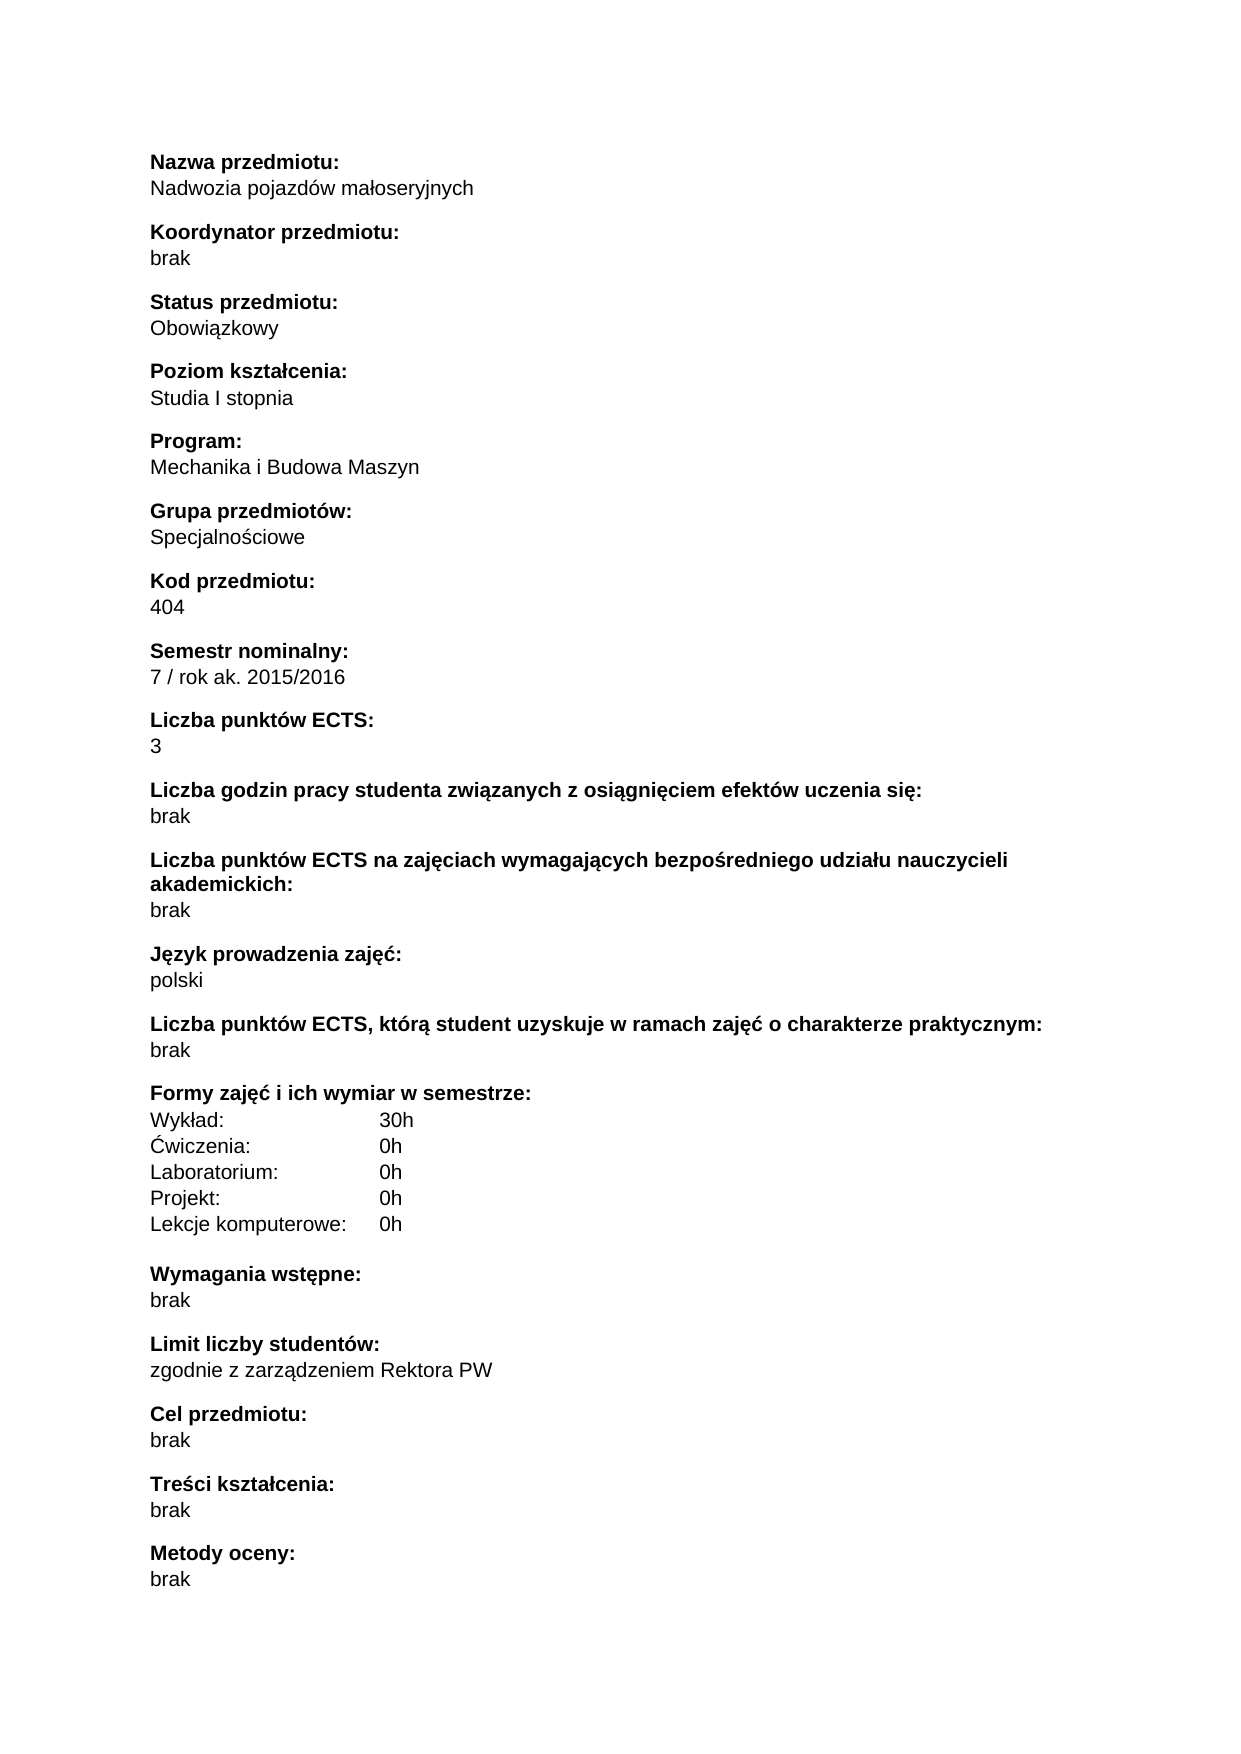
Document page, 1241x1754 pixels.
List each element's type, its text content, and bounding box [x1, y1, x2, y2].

text Nazwa przedmiotu: [150, 150, 1090, 174]
text brak [150, 246, 1090, 270]
table_cell Laboratorium: [140, 1160, 367, 1184]
text brak [150, 1567, 1090, 1591]
text Treści kształcenia: [150, 1471, 1090, 1495]
text Nadwozia pojazdów małoseryjnych [150, 176, 1090, 200]
table_header Wykład: [140, 1108, 367, 1132]
text Wymagania wstępne: [150, 1262, 1090, 1286]
text Studia I stopnia [150, 385, 1090, 409]
text brak [150, 1428, 1090, 1452]
text Liczba punktów ECTS na zajęciach wymagających bezpośredniego udziału nauczycieli akademickich: [150, 848, 1090, 896]
text Metody oceny: [150, 1541, 1090, 1565]
text Koordynator przedmiotu: [150, 220, 1090, 244]
table_cell 0h [369, 1210, 597, 1236]
text Formy zajęć i ich wymiar w semestrze: [150, 1081, 1090, 1105]
text Program: [150, 429, 1090, 453]
text Cel przedmiotu: [150, 1402, 1090, 1426]
text Grupa przedmiotów: [150, 499, 1090, 523]
table_cell 0h [369, 1158, 597, 1184]
text polski [150, 968, 1090, 992]
table_cell Projekt: [140, 1186, 367, 1210]
text brak [150, 1497, 1090, 1521]
text Język prowadzenia zajęć: [150, 942, 1090, 966]
text Status przedmiotu: [150, 289, 1090, 313]
table_cell 0h [369, 1132, 597, 1158]
text Specjalnościowe [150, 525, 1090, 549]
text brak [150, 1288, 1090, 1312]
text brak [150, 1037, 1090, 1061]
text zgodnie z zarządzeniem Rektora PW [150, 1358, 1090, 1382]
text Liczba godzin pracy studenta związanych z osiągnięciem efektów uczenia się: [150, 778, 1090, 802]
text brak [150, 898, 1090, 922]
text Kod przedmiotu: [150, 569, 1090, 593]
table_cell Ćwiczenia: [140, 1134, 367, 1158]
text Poziom kształcenia: [150, 359, 1090, 383]
table_header 30h [369, 1108, 597, 1132]
text 404 [150, 595, 1090, 619]
text 3 [150, 734, 1090, 758]
text Obowiązkowy [150, 316, 1090, 339]
text brak [150, 804, 1090, 828]
text Mechanika i Budowa Maszyn [150, 455, 1090, 479]
text Semestr nominalny: [150, 638, 1090, 662]
text 7 / rok ak. 2015/2016 [150, 664, 1090, 688]
text Liczba punktów ECTS: [150, 708, 1090, 732]
table_cell Lekcje komputerowe: [140, 1212, 367, 1236]
text Limit liczby studentów: [150, 1332, 1090, 1356]
text Liczba punktów ECTS, którą student uzyskuje w ramach zajęć o charakterze praktycznym: [150, 1011, 1090, 1035]
table_cell 0h [369, 1184, 597, 1210]
